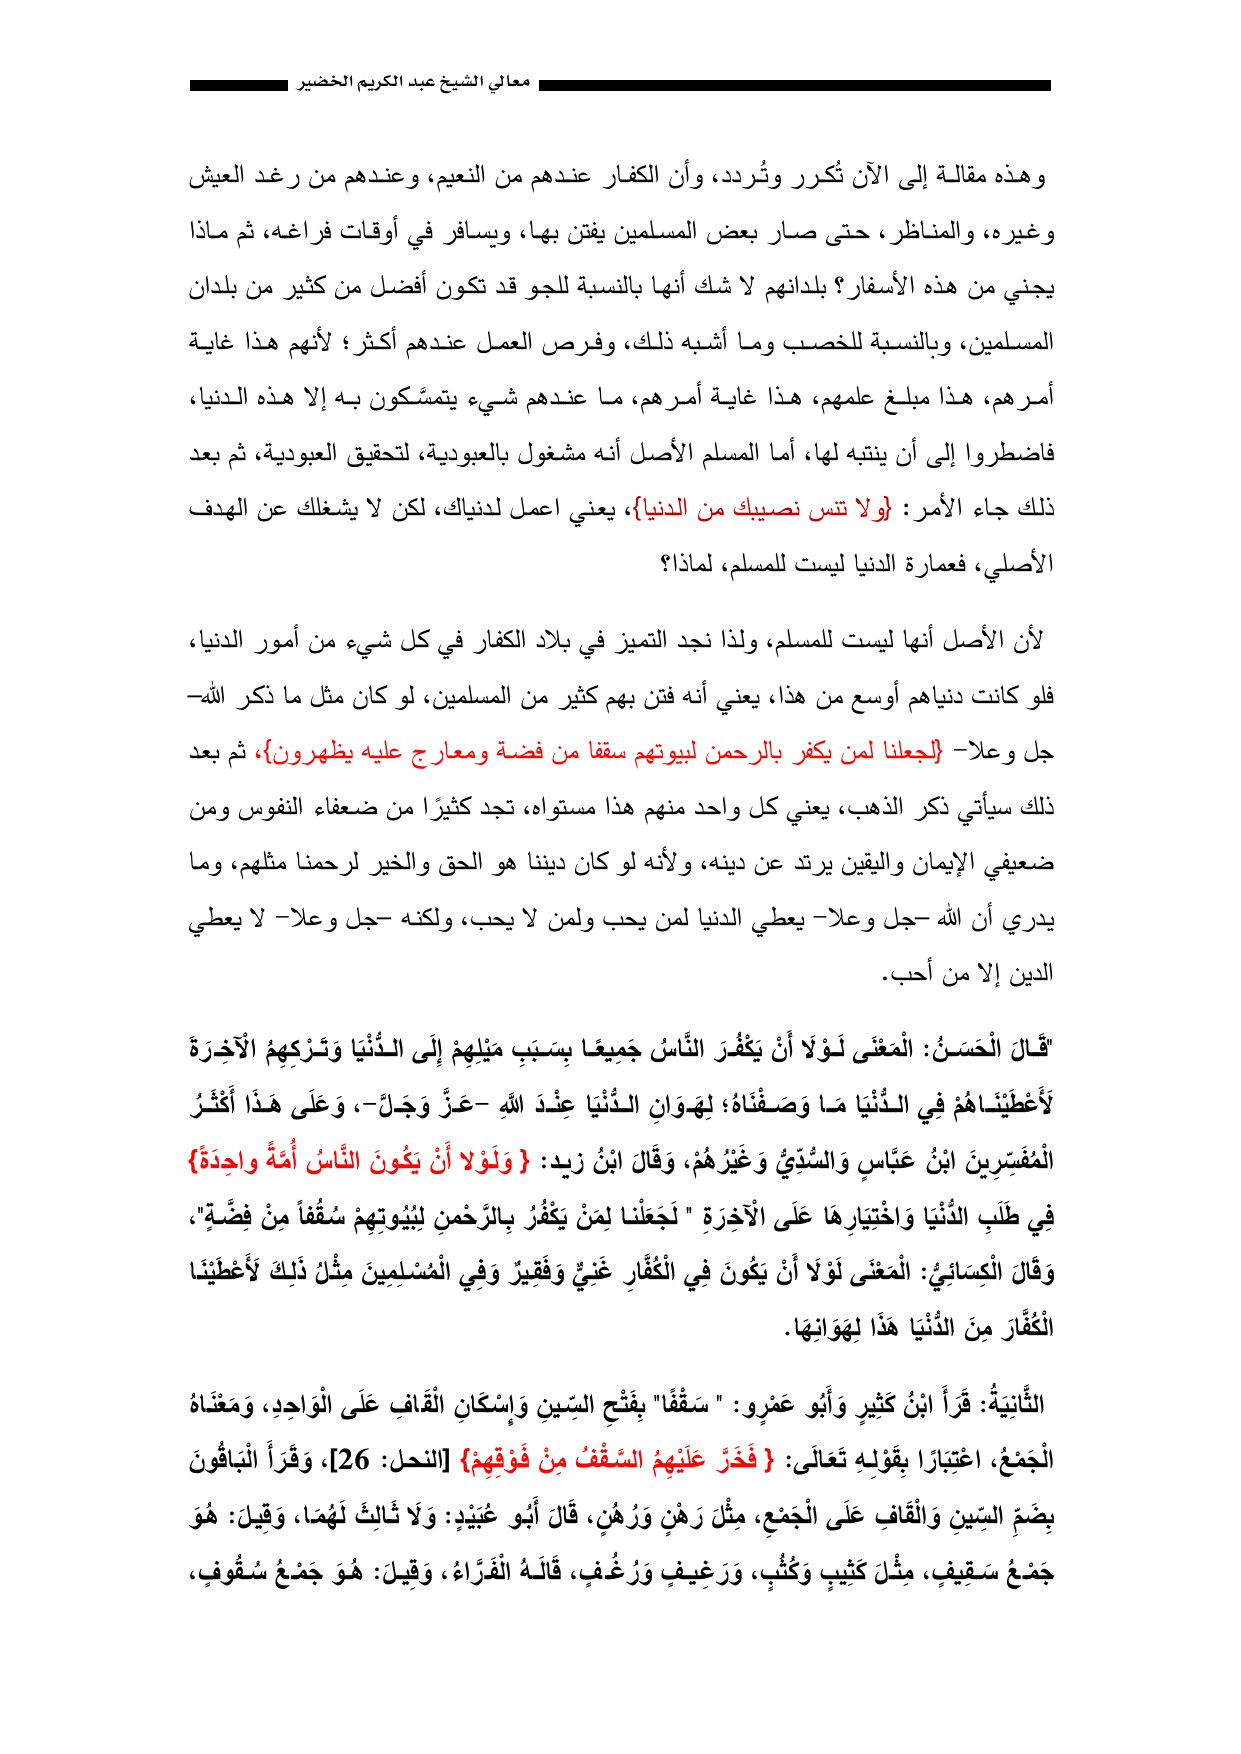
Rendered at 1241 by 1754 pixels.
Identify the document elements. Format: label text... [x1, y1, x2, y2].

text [187, 1380, 1053, 1595]
text لأن الأصل أنها ليست للمسلم، ولذا نجد التميز في بلاد الكفار في كل شيء من أمور الدنيا، فلو كانت دنياهم أوسع من هذا، يعني أنه فتن بهم كثير من المسلمين، لو كان مثل ما ذكر الله– جل وعلا- {لجعلنا لمن يكفر بالرحمن لبيوتهم سقفا من فضة ومعارج عليه يظهرون}، ثم بعد ذلك سيأتي ذكر الذهب، يعني كل واحد منهم هذا مستواه، تجد كثيرًا من ضعفاء النفوس ومن ضعيفي الإيمان واليقين يرتد عن دينه، ولأنه لو كان ديننا هو الحق والخير لرحمنا مثلهم، وما يدري أن الله –جل وعلا- يعطي الدنيا لمن يحب ولمن لا يحب، ولكنه –جل وعلا- لا يعطي الدين إلا من أحب. [187, 615, 1053, 996]
text "قَالَ الْحَسَنُ: الْمَعْنَى لَوْلَا أَنْ يَكْفُرَ النَّاسُ جَمِيعًا بِسَبَبِ مَيْلِهِمْ إِلَى الدُّنْيَا وَتَرْكِهِمُ الْآخِرَةَ لَأَعْطَيْنَاهُمْ فِي الدُّنْيَا مَا وَصَفْنَاهُ؛ لِهَوَانِ الدُّنْيَا عِنْدَ اللَّهِ -عَزَّ وَجَلَّ-، وَعَلَى هَذَا أَكْثَرُ الْمُفَسِّرِينَ ابْنُ عَبَّاسٍ وَالسُّدِّيُّ وَغَيْرُهُمْ، وَقَالَ ابْنُ زيد: { وَلَوْلا أَنْ يَكُونَ النَّاسُ أُمَّةً واحِدَةً} فِي طَلَبِ الدُّنْيَا وَاخْتِيَارِهَا عَلَى الْآخِرَةِ " لَجَعَلْنا لِمَنْ يَكْفُرُ بِالرَّحْمنِ لِبُيُوتِهِمْ سُقُفاً مِنْ فِضَّةٍ"، وَقَالَ الْكِسَائِيُّ: الْمَعْنَى لَوْلَا أَنْ يَكُونَ فِي الْكُفَّارِ غَنِيٌّ وَفَقِيرٌ وَفِي الْمُسْلِمِينَ مِثْلُ ذَلِكَ لَأَعْطَيْنَا الْكُفَّارَ مِنَ الدُّنْيَا هَذَا لِهَوَانِهَا. [187, 1024, 1053, 1352]
text وهذه مقالة إلى الآن تُكرر وتُردد، وأن الكفار عندهم من النعيم، وعندهم من رغد العيش وغيره، والمناظر، حتى صار بعض المسلمين يفتن بها، ويسافر في أوقات فراغه، ثم ماذا يجني من هذه الأسفار؟ بلدانهم لا شك أنها بالنسبة للجو قد تكون أفضل من كثير من بلدان المسلمين، وبالنسبة للخصب وما أشبه ذلك، وفرص العمل عندهم أكثر؛ لأنهم هذا غاية أمرهم، هذا مبلغ علمهم، هذا غاية أمرهم، ما عندهم شيء يتمسَّكون به إلا هذه الدنيا، فاضطروا إلى أن ينتبه لها، أما المسلم الأصل أنه مشغول بالعبودية، لتحقيق العبودية، ثم بعد ذلك جاء الأمر: {ولا تنس نصيبك من الدنيا}، يعني اعمل لدنياك، لكن لا يشغلك عن الهدف الأصلي، فعمارة الدنيا ليست للمسلم، لماذا؟ [187, 150, 1053, 587]
